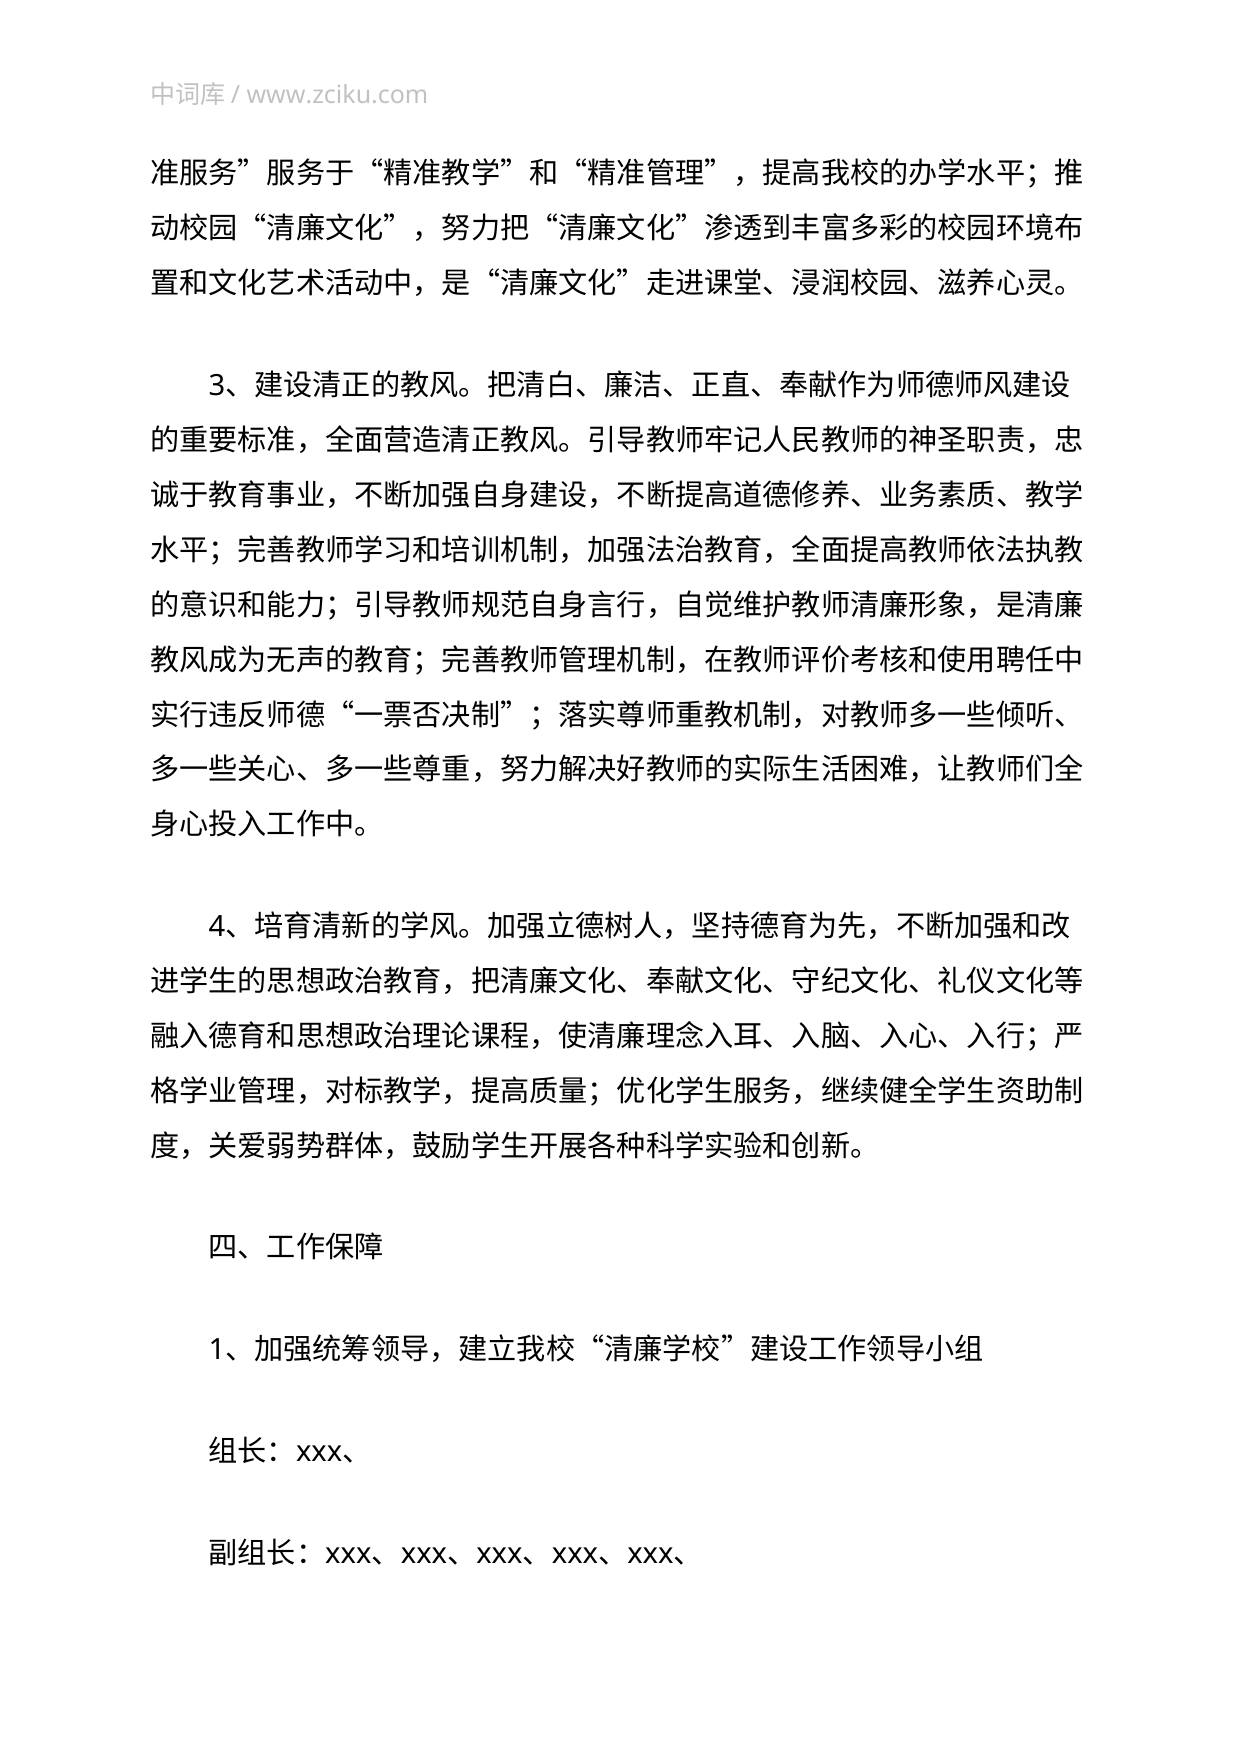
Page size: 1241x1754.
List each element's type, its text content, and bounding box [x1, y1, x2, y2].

text 四、工作保障 [150, 1224, 1090, 1266]
text 副组长：xxx、xxx、xxx、xxx、xxx、 [150, 1530, 1090, 1572]
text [150, 150, 1090, 302]
text 1、加强统筹领导，建立我校“清廉学校”建设工作领导小组 [150, 1326, 1090, 1368]
text 组长：xxx、 [150, 1428, 1090, 1470]
text 3、建设清正的教风。把清白、廉洁、正直、奉献作为师德师风建设的重要标准，全面营造清正教风。引导教师牢记人民教师的神圣职责，忠诚于教育事业，不断加强自身建设，不断提高道德修养、业务素质、教学水平；完善教师学习和培训机制，加强法治教育，全面提高教师依法执教的意识和能力；引导教师规范自身言行，自觉维护教师清廉形象，是清廉教风成为无声的教育；完善教师管理机制，在教师评价考核和使用聘任中实行违反师德“一票否决制”；落实尊师重教机制，对教师多一些倾听、多一些关心、多一些尊重，努力解决好教师的实际生活困难，让教师们全身心投入工作中。 [150, 362, 1090, 843]
text 4、培育清新的学风。加强立德树人，坚持德育为先，不断加强和改进学生的思想政治教育，把清廉文化、奉献文化、守纪文化、礼仪文化等融入德育和思想政治理论课程，使清廉理念入耳、入脑、入心、入行；严格学业管理，对标教学，提高质量；优化学生服务，继续健全学生资助制度，关爱弱势群体，鼓励学生开展各种科学实验和创新。 [150, 903, 1090, 1164]
